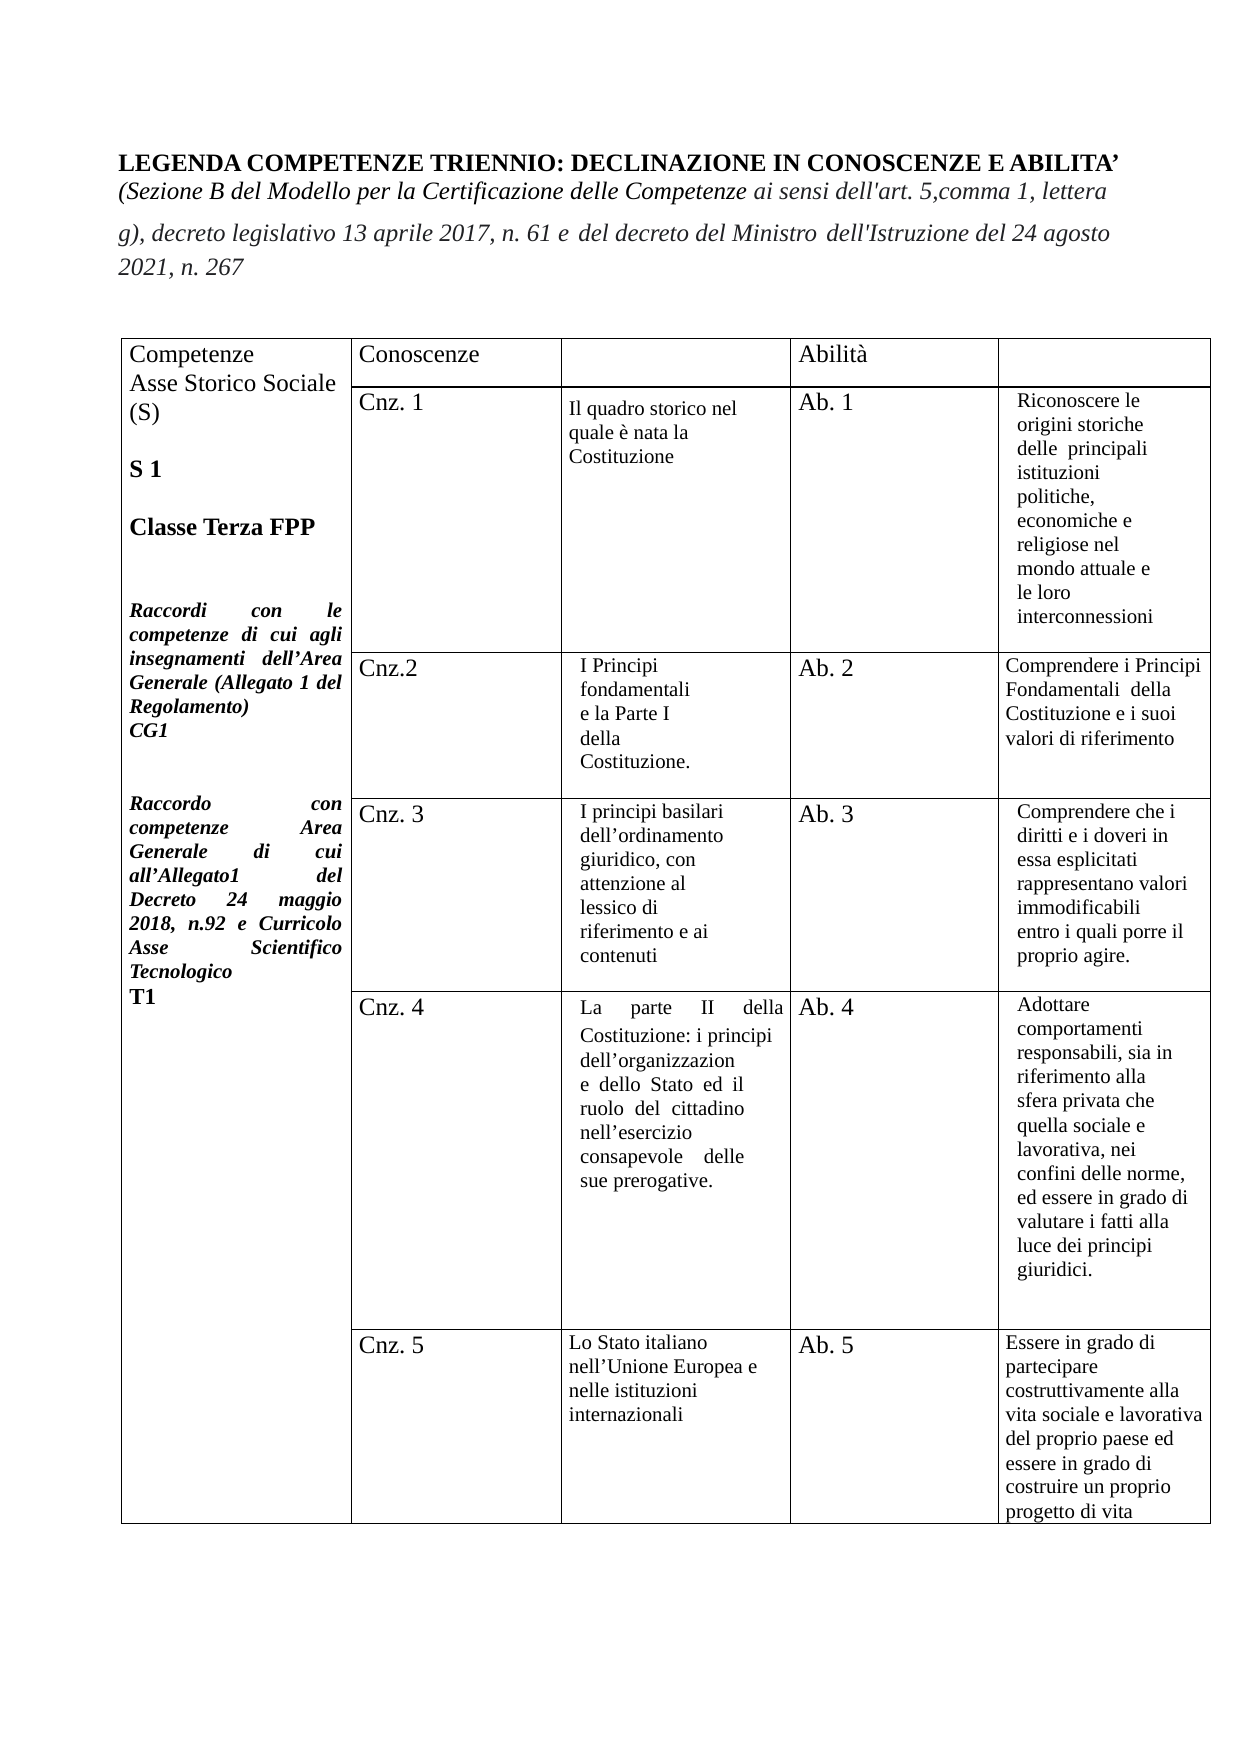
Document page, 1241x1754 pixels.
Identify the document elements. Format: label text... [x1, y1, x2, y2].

table_cell Lo Stato italiano nell’Unione Europea e nelle istituzioni internazionali [562, 1330, 790, 1523]
table_cell Ab. 3 [791, 799, 998, 991]
table_cell Riconoscere le origini storiche delle principali istituzioni politiche, economiche e religiose nel mondo attuale e le loro interconnessioni [999, 388, 1210, 652]
table_header [999, 339, 1210, 386]
table_cell Ab. 1 [791, 388, 998, 652]
table_cell Il quadro storico nel quale è nata la Costituzione [562, 388, 790, 652]
table_header Conoscenze [352, 339, 561, 386]
table_cell Adottare comportamenti responsabili, sia in riferimento alla sfera privata che quella sociale e lavorativa, nei confini delle norme, ed essere in grado di valutare i fatti alla luce dei principi giuridici. [999, 992, 1210, 1329]
table_header Competenze Asse Storico Sociale (S) S 1 Classe Terza FPP Raccordi con le competenze di cui agli insegnamenti dell’Area Generale (Allegato 1 del Regolamento) CG1 Raccordo con competenze Area Generale di cui all’Allegato1 del Decreto 24 maggio 2018, n.92 e Curricolo Asse Scientifico Tecnologico T1 [122, 339, 351, 1523]
table_header Abilità [791, 339, 998, 386]
table_cell La parte II della Costituzione: i principi dell’organizzazione dello Stato ed il ruolo del cittadino nell’esercizio consapevole delle sue prerogative. [562, 992, 790, 1329]
table_cell Essere in grado di partecipare costruttivamente alla vita sociale e lavorativa del proprio paese ed essere in grado di costruire un proprio progetto di vita [999, 1330, 1210, 1523]
table_cell Comprendere che i diritti e i doveri in essa esplicitati rappresentano valori immodificabili entro i quali porre il proprio agire. [999, 799, 1210, 991]
table_cell Ab. 4 [791, 992, 998, 1329]
table_cell Cnz. 4 [352, 992, 561, 1329]
table_cell Cnz.2 [352, 653, 561, 798]
table_cell Ab. 5 [791, 1330, 998, 1523]
table_header [562, 339, 790, 386]
text (Sezione B del Modello per la Certificazione delle Competenze ai sensi dell'art. 5,comma 1, lettera g), decreto legislativo 13 aprile 2017, n. 61 e del decreto del Ministro dell'Istruzione del 24 agosto 2021, n. 267 [118, 176, 1122, 281]
table_cell Comprendere i Principi Fondamentali della Costituzione e i suoi valori di riferimento [999, 653, 1210, 798]
table_cell Cnz. 1 [352, 388, 561, 652]
table_cell Cnz. 3 [352, 799, 561, 991]
table_cell Cnz. 5 [352, 1330, 561, 1523]
table_cell I Principi fondamentali e la Parte I della Costituzione. [562, 653, 790, 798]
table_cell I principi basilari dell’ordinamento giuridico, con attenzione al lessico di riferimento e ai contenuti [562, 799, 790, 991]
table_cell Ab. 2 [791, 653, 998, 798]
text LEGENDA COMPETENZE TRIENNIO: DECLINAZIONE IN CONOSCENZE E ABILITA’ [118, 148, 1122, 176]
